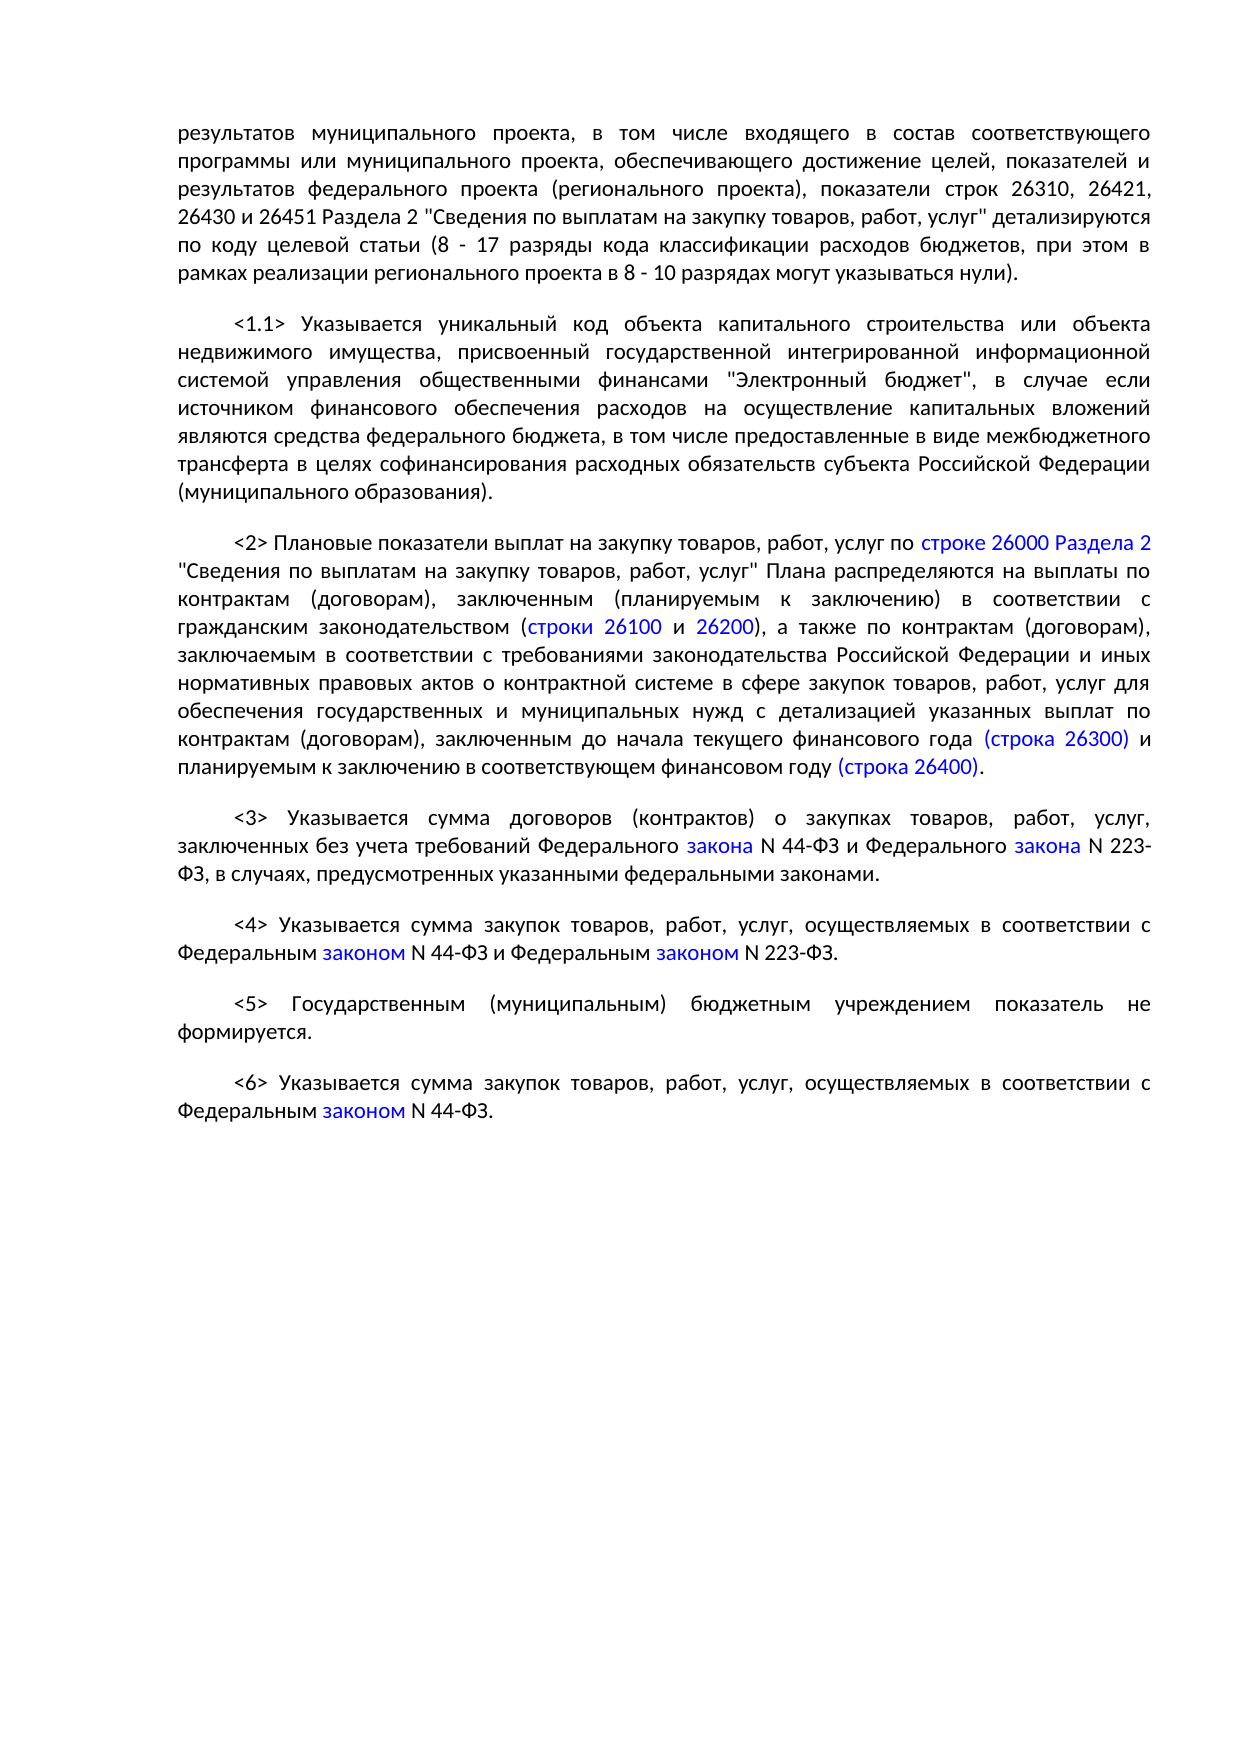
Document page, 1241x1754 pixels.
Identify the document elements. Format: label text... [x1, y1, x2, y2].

text <1.1> Указывается уникальный код объекта капитального строительства или объекта недвижимого имущества, присвоенный государственной интегрированной информационной системой управления общественными финансами "Электронный бюджет", в случае если источником финансового обеспечения расходов на осуществление капитальных вложений являются средства федерального бюджета, в том числе предоставленные в виде межбюджетного трансферта в целях софинансирования расходных обязательств субъекта Российской Федерации (муниципального образования). [177, 309, 1152, 505]
text <3> Указывается сумма договоров (контрактов) о закупках товаров, работ, услуг, заключенных без учета требований Федерального закона N 44-ФЗ и Федерального закона N 223-ФЗ, в случаях, предусмотренных указанными федеральными законами. [177, 803, 1152, 887]
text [177, 118, 1152, 286]
text <4> Указывается сумма закупок товаров, работ, услуг, осуществляемых в соответствии с Федеральным законом N 44-ФЗ и Федеральным законом N 223-ФЗ. [177, 910, 1152, 966]
text <6> Указывается сумма закупок товаров, работ, услуг, осуществляемых в соответствии с Федеральным законом N 44-ФЗ. [177, 1068, 1152, 1124]
text <5> Государственным (муниципальным) бюджетным учреждением показатель не формируется. [177, 989, 1152, 1045]
text <2> Плановые показатели выплат на закупку товаров, работ, услуг по строке 26000 Раздела 2 "Сведения по выплатам на закупку товаров, работ, услуг" Плана распределяются на выплаты по контрактам (договорам), заключенным (планируемым к заключению) в соответствии с гражданским законодательством (строки 26100 и 26200), а также по контрактам (договорам), заключаемым в соответствии с требованиями законодательства Российской Федерации и иных нормативных правовых актов о контрактной системе в сфере закупок товаров, работ, услуг для обеспечения государственных и муниципальных нужд с детализацией указанных выплат по контрактам (договорам), заключенным до начала текущего финансового года (строка 26300) и планируемым к заключению в соответствующем финансовом году (строка 26400). [177, 528, 1152, 780]
